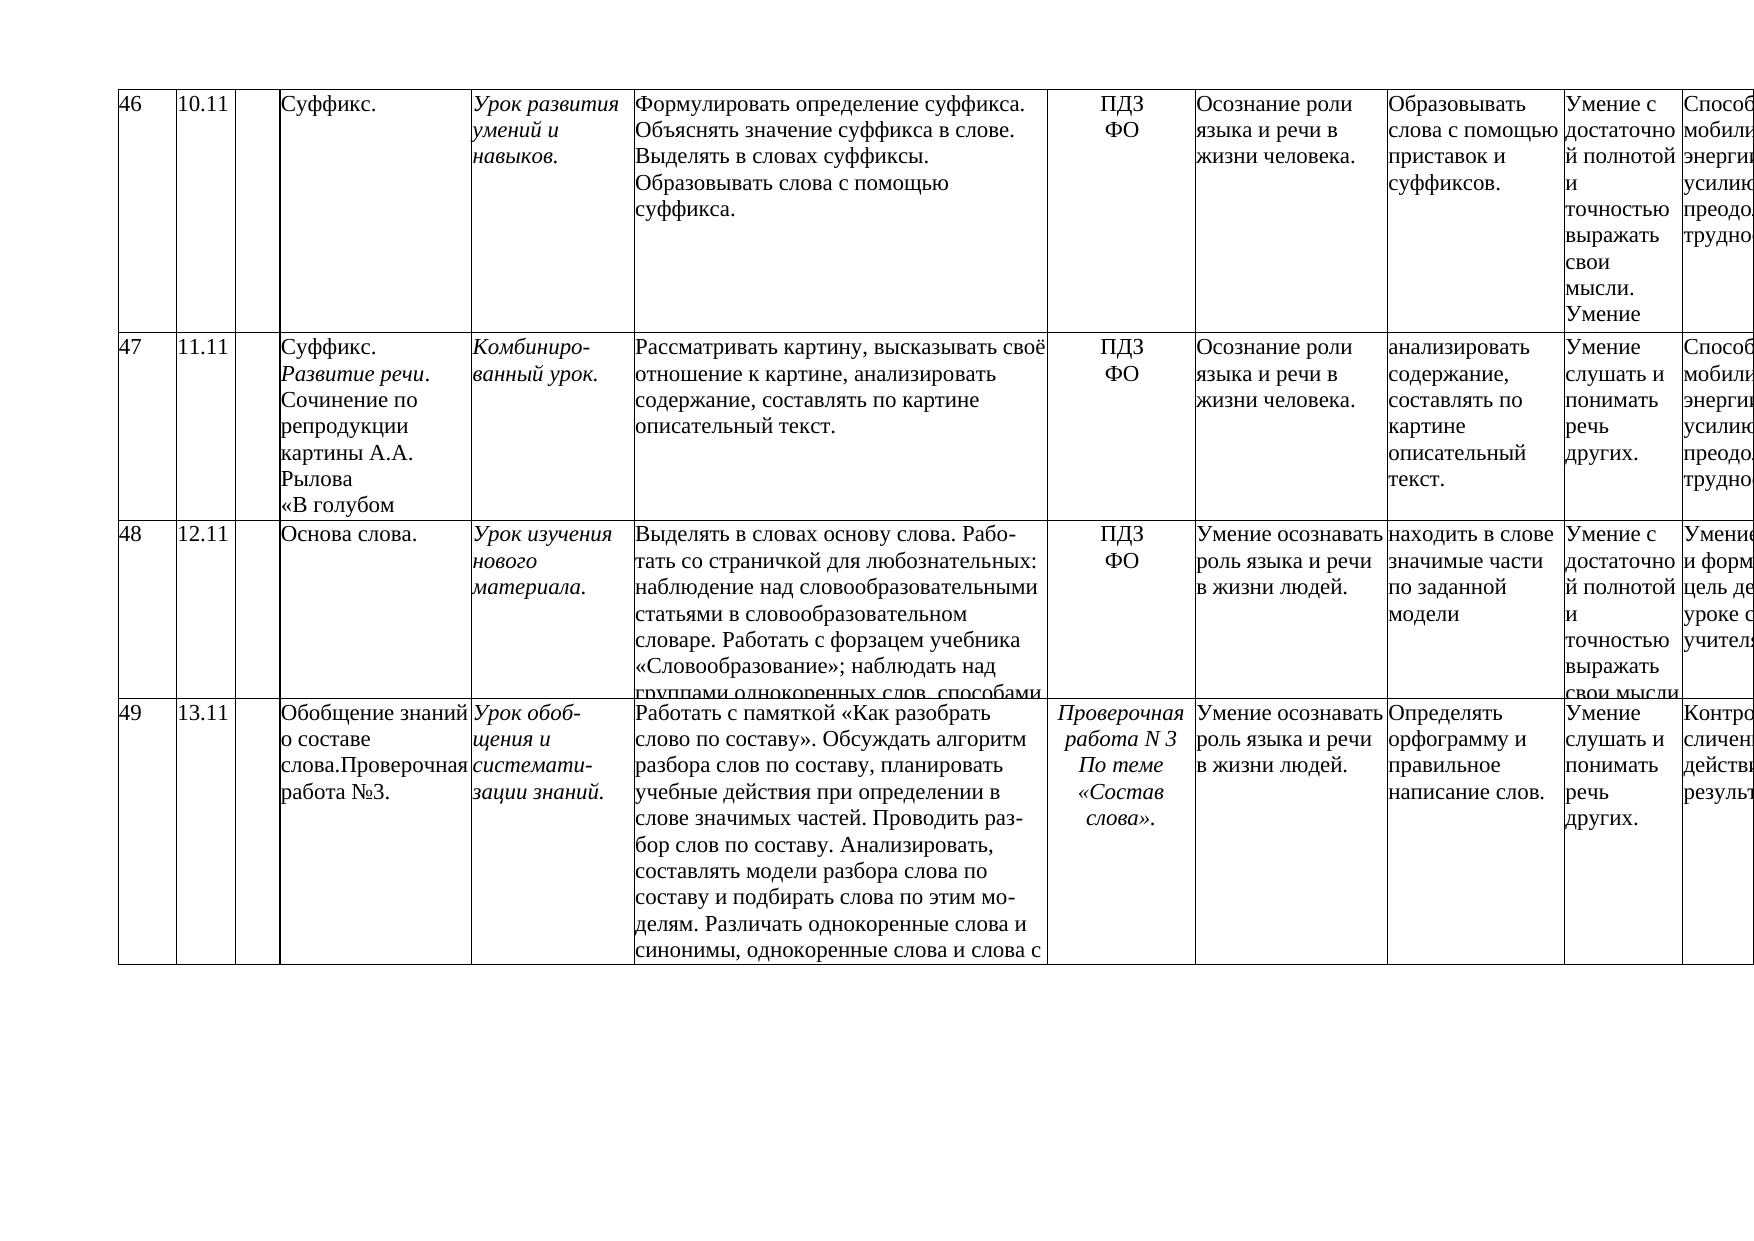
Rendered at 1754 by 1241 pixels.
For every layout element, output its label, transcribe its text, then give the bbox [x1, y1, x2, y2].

table_cell 48 [119, 521, 176, 698]
table_cell 46 [119, 90, 176, 332]
table_cell 12.11 [177, 521, 235, 698]
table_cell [1388, 90, 1564, 332]
table_cell [236, 521, 279, 698]
table_cell ПДЗ ФО [1048, 521, 1195, 698]
table_cell Осознание роли языка и речи в жизни человека. [1196, 333, 1387, 519]
table_cell [236, 90, 279, 332]
table_cell Способность к мобилизации сил и энергии, к волевому усилию, к преодолению трудностей. [1683, 333, 1753, 519]
table_cell Суффикс. [281, 90, 471, 332]
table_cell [1565, 90, 1682, 332]
table_cell [236, 333, 279, 519]
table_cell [1388, 699, 1564, 964]
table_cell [635, 90, 1047, 332]
table_cell Работать с памяткой «Как разобрать слово по составу». Обсуждать алгоритм разбора слов по составу, планировать учебные действия при определении в слове значимых частей. Проводить разбор слов по составу. Анализировать, составлять модели разбора слова по составу и подбирать слова по этим моделям. Различать однокоренные слова и синонимы, однокоренные слова и слова с омонимичными корнями, однокоренные слова и формы одного и того же слова. [635, 699, 1047, 964]
table_cell [236, 699, 279, 964]
table_cell Комбинированный урок. [472, 333, 634, 519]
table_cell Урок изучения нового материала. [472, 521, 634, 698]
table_cell Урок развития умений и навыков. [472, 90, 634, 332]
table_cell Умение слушать и понимать речь других. [1565, 333, 1682, 519]
table_cell Суффикс. Развитие речи. Сочинение по репродукции картины А.А. Рылова «В голубом просторе». [281, 333, 471, 519]
table_cell 10.11 [177, 90, 235, 332]
table_cell Обобщение знаний о составе слова.Проверочная работа №3. [281, 699, 471, 964]
table_cell Умение осознавать роль языка и речи в жизни людей. [1196, 699, 1387, 964]
table_cell находить в слове значимые части по заданной модели [1388, 521, 1564, 698]
table_cell Выделять в словах основу слова. Работать со страничкой для любознательных: наблюдение над словообразовательными статьями в словообразовательном словаре. Работать с форзацем учебника «Словообразование»; наблюдать над группами однокоренных слов, способами их образования. [635, 521, 1047, 698]
table_cell Умение осознавать роль языка и речи в жизни людей. [1196, 521, 1387, 698]
table_cell Контроль в форме сличения способа действия и его результата. [1683, 699, 1753, 964]
table_cell Проверочная работа N 3 По теме «Состав слова». [1048, 699, 1195, 964]
table_cell 49 [119, 699, 176, 964]
table_cell Умение с достаточной полнотой и точностью выражать свои мысли [1565, 521, 1682, 698]
table_cell Умение определять и формулировать цель деятельности на уроке с помощью учителя. [1683, 521, 1753, 698]
table_cell 47 [119, 333, 176, 519]
table_cell Умение слушать и понимать речь других. [1565, 699, 1682, 964]
table_cell 11.11 [177, 333, 235, 519]
table_cell анализировать содержание, составлять по картине описательный текст. [1388, 333, 1564, 519]
table_cell Основа слова. [281, 521, 471, 698]
table_cell ПДЗ ФО [1048, 90, 1195, 332]
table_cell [1196, 90, 1387, 332]
table_cell Урок обобщения и систематизации знаний. [472, 699, 634, 964]
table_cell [1683, 90, 1753, 332]
table_cell 13.11 [177, 699, 235, 964]
table_cell Рассматривать картину, высказывать своё отношение к картине, анализировать содержание, составлять по картине описательный текст. [635, 333, 1047, 519]
table_cell ПДЗ ФО [1048, 333, 1195, 519]
